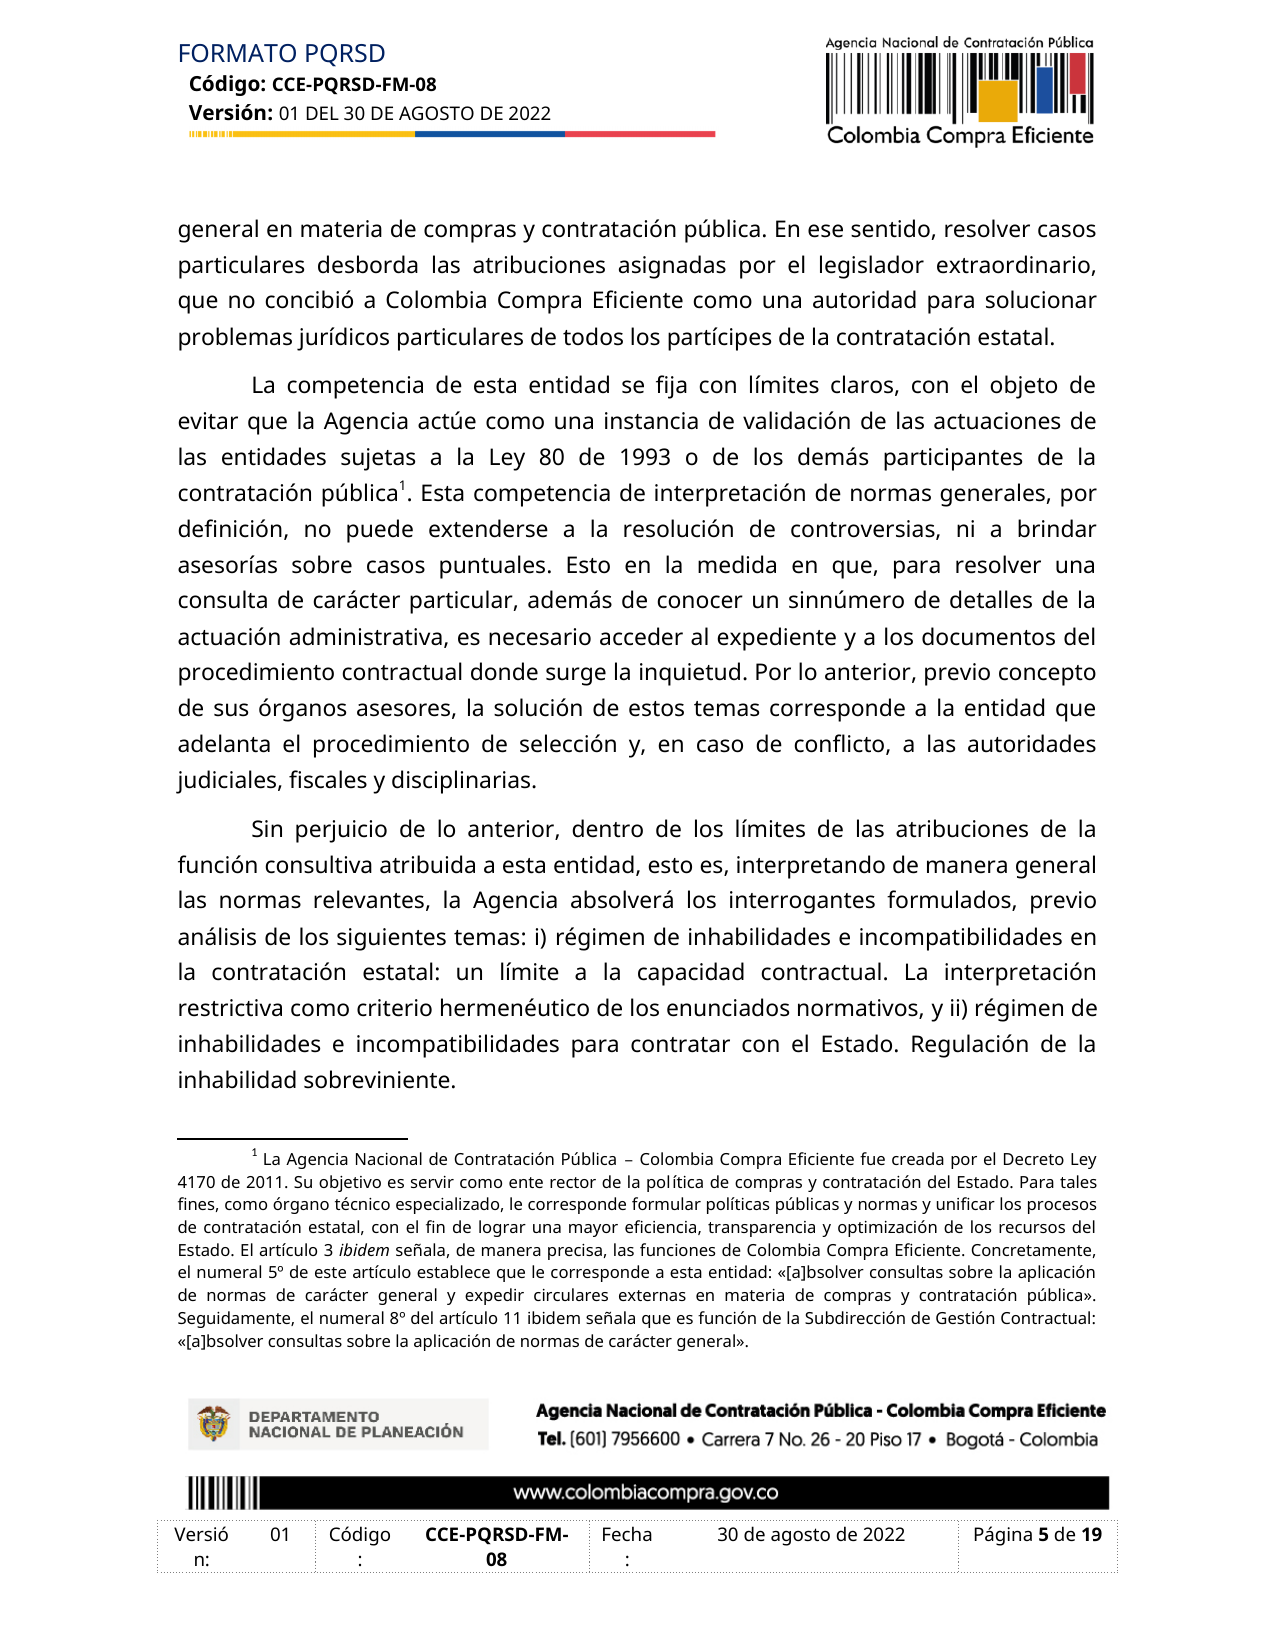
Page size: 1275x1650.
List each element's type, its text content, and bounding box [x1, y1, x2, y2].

picture [187, 126, 719, 140]
picture [177, 1373, 1120, 1520]
text Sin perjuicio de lo anterior, dentro de los límites de las atribuciones de la función consultiva atribuida a esta entidad, esto es, interpretando de manera general las normas relevantes, la Agencia absolverá los interrogantes formulados, previo análisis de los siguientes temas: i) régimen de inhabilidades e incompatibilidades en la contratación estatal: un límite a la capacidad contractual. La interpretación restrictiva como criterio hermenéutico de los enunciados normativos, y ii) régimen de inhabilidades e incompatibilidades para contratar con el Estado. Regulación de la inhabilidad sobreviniente. [177, 813, 1098, 1095]
text La competencia de esta entidad se fija con límites claros, con el objeto de evitar que la Agencia actúe como una instancia de validación de las actuaciones de las entidades sujetas a la Ley 80 de 1993 o de los demás participantes de la contratación pública. Esta competencia de interpretación de normas generales, por definición, no puede extenderse a la resolución de controversias, ni a brindar asesorías sobre casos puntuales. Esto en la medida en que, para resolver una consulta de carácter particular, además de conocer un sinnúmero de detalles de la actuación administrativa, es necesario acceder al expediente y a los documentos del procedimiento contractual donde surge la inquietud. Por lo anterior, previo concepto de sus órganos asesores, la solución de estos temas corresponde a la entidad que adelanta el procedimiento de selección y, en caso de conflicto, a las autoridades judiciales, fiscales y disciplinarias. [177, 369, 1098, 795]
picture [826, 36, 1098, 148]
